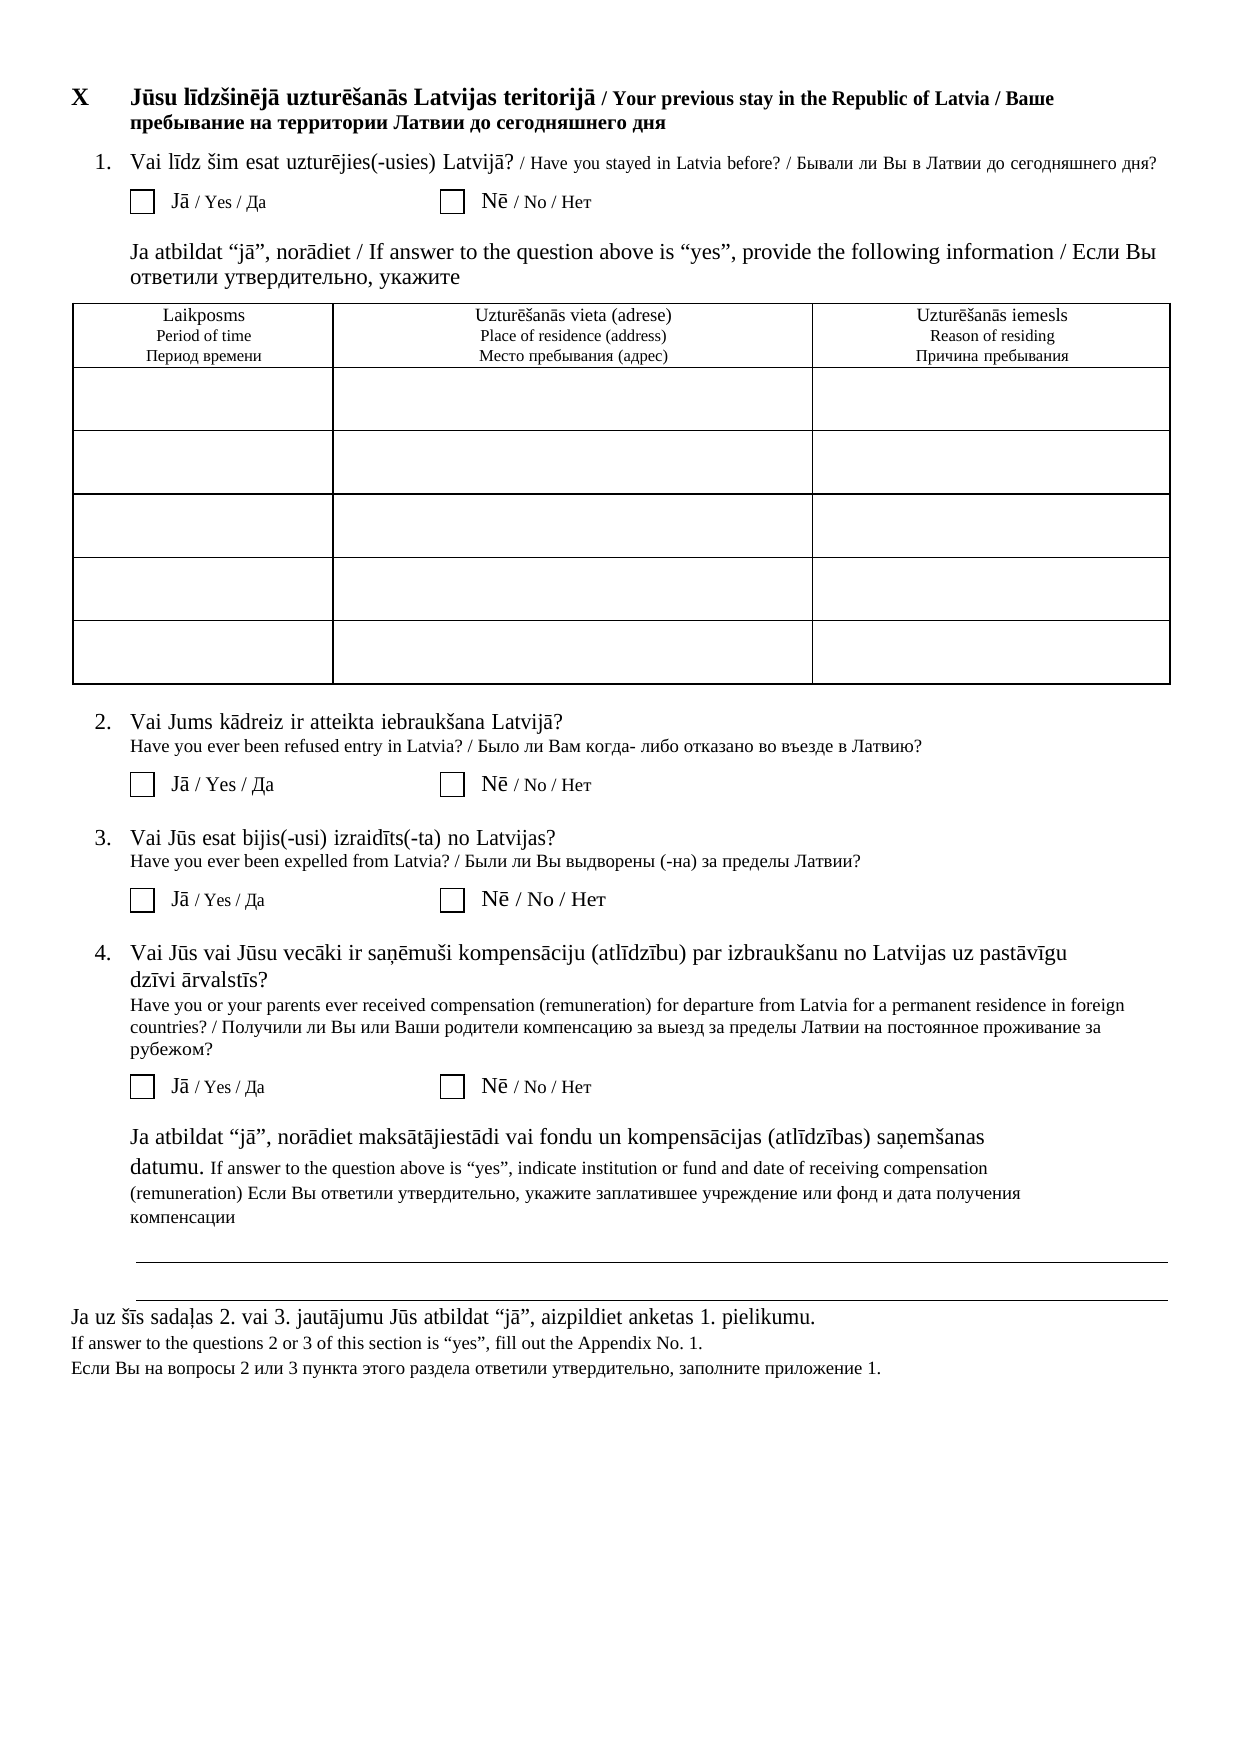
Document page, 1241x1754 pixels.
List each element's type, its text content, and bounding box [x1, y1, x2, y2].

text Ja atbildat “jā”, norādiet maksātājiestādi vai fondu un kompensācijas (atlīdzības) saņemšanas datumu. If answer to the question above is “yes”, indicate institution or fund and date of receiving compensation (remuneration) Если Вы ответили утвердительно, укажите заплатившее учреждение или фонд и дата получения компенсации [130, 1123, 1059, 1228]
text Jā / Yes / Да Nē / No / Нет [171, 1072, 1182, 1098]
table_header Uzturēšanās iemesls Reason of residing Причина пребывания [813, 304, 1169, 366]
table_cell [74, 495, 332, 556]
subtitle Ja uz šīs sadaļas 2. vai 3. jautājumu Jūs atbildat “jā”, aizpildiet anketas 1. pielikumu. [71, 1303, 1182, 1329]
table_cell [74, 621, 332, 683]
table_cell [334, 431, 812, 493]
subtitle Vai Jūs vai Jūsu vecāki ir saņēmuši kompensāciju (atlīdzību) par izbraukšanu no Latvijas uz pastāvīgu dzīvi ārvalstīs? [94, 939, 1102, 993]
text If answer to the questions 2 or 3 of this section is “yes”, fill out the Appendix No. 1. [71, 1332, 1182, 1353]
table_cell [813, 621, 1169, 683]
list Vai Jums kādreiz ir atteikta iebraukšana Latvijā? [94, 708, 1182, 735]
subtitle Ja atbildat “jā”, norādiet / If answer to the question above is “yes”, provide the following information / Если Вы ответили утвердительно, укажите [130, 239, 1182, 289]
list Jūsu līdzšinējā uzturēšanās Latvijas teritorijā / Your previous stay in the Republic of Latvia / Ваше пребывание на территории Латвии до сегодняшнего дня [71, 82, 1056, 134]
subtitle Vai Jūs esat bijis(-usi) izraidīts(-ta) no Latvijas? [94, 824, 1182, 850]
table_cell [74, 368, 332, 430]
table_header Laikposms Period of time Период времени [74, 304, 332, 366]
table_cell [813, 495, 1169, 556]
table_cell [813, 368, 1169, 430]
text Have you ever been expelled from Latvia? / Были ли Вы выдворены (-на) за пределы Латвии? [130, 850, 1182, 872]
table_header Uzturēšanās vieta (adrese) Place of residence (address) Место пребывания (адрес) [334, 304, 812, 366]
table_cell [813, 558, 1169, 620]
text Have you ever been refused entry in Latvia? / Было ли Вам когда- либо отказано во въезде в Латвию? [130, 735, 1182, 756]
text Jā / Yes / Да Nē / No / Нет [171, 770, 1182, 796]
table_cell [334, 558, 812, 620]
text Если Вы на вопросы 2 или 3 пункта этого раздела ответили утвердительно, заполните приложение 1. [71, 1357, 1182, 1378]
text Jā / Yes / Да Nē / No / Нет [171, 885, 1182, 912]
table_cell [74, 558, 332, 620]
table_cell [334, 495, 812, 556]
table_cell [334, 368, 812, 430]
text Have you or your parents ever received compensation (remuneration) for departure from Latvia for a permanent residence in foreign countries? / Получили ли Вы или Ваши родители компенсацию за выезд за пределы Латвии на постоянное проживание за рубежом? [130, 993, 1182, 1059]
list Vai līdz šim esat uzturējies(-usies) Latvijā? / Have you stayed in Latvia before? / Бывали ли Вы в Латвии до сегодняшнего дня? [94, 148, 1182, 174]
table_cell [334, 621, 812, 683]
table_cell [74, 431, 332, 493]
table_cell [813, 431, 1169, 493]
text Jā / Yes / Да Nē / No / Нет [171, 187, 1182, 213]
